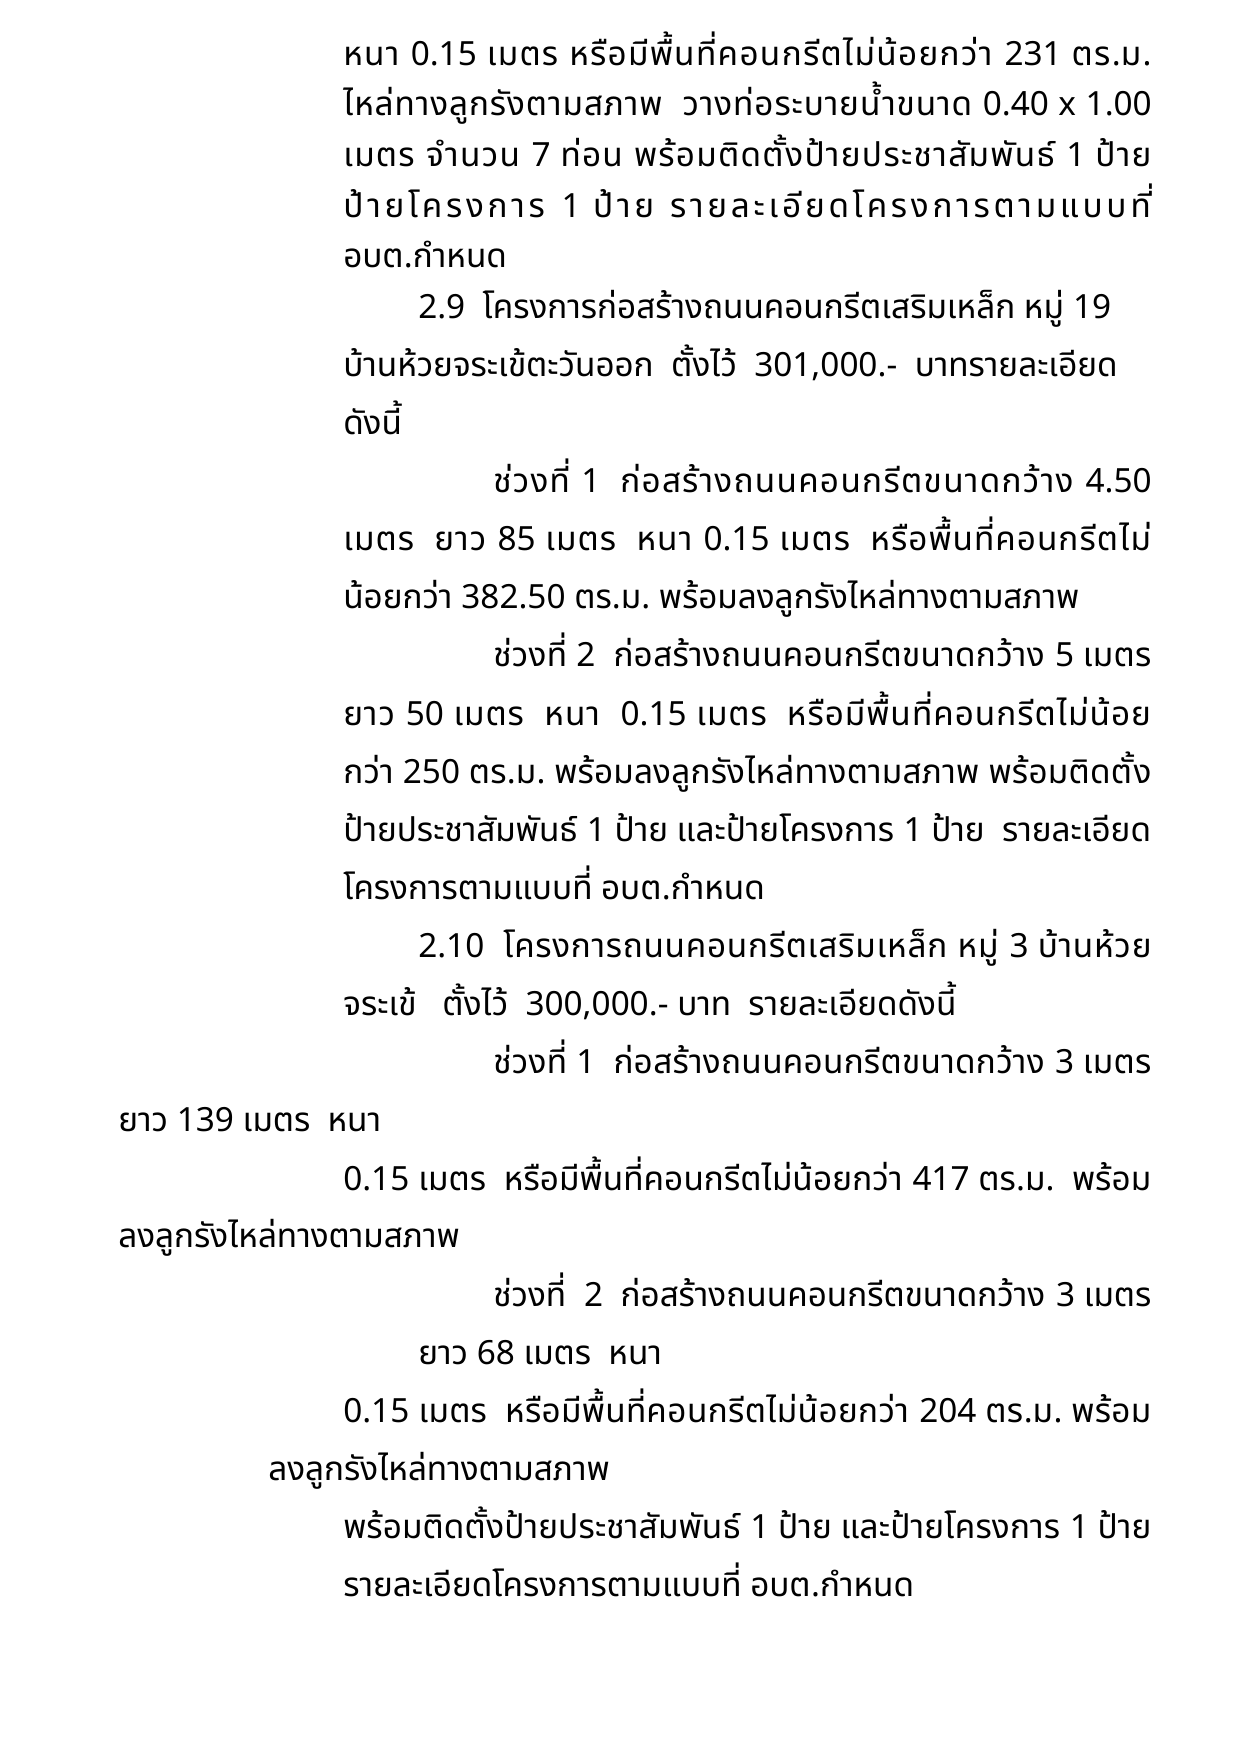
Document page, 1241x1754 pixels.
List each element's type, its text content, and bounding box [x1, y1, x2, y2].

list ช่วงที่ 1 ก่อสร้างถนนคอนกรีตขนาดกว้าง 3 เมตร ยาว 139 เมตร หนา [118, 1038, 1152, 1147]
list พร้อมติดตั้งป้ายประชาสัมพันธ์ 1 ป้าย และป้ายโครงการ 1 ป้าย รายละเอียดโครงการตามแบบที่ อบต.กำหนด [343, 1503, 1152, 1611]
list ช่วงที่ 1 ก่อสร้างถนนคอนกรีตขนาดกว้าง 4.50 เมตร ยาว 85 เมตร หนา 0.15 เมตร หรือพื้นที่คอนกรีตไม่น้อยกว่า 382.50 ตร.ม. พร้อมลงลูกรังไหล่ทางตามสภาพ [343, 457, 1152, 624]
list 2.10 โครงการถนนคอนกรีตเสริมเหล็ก หมู่ 3 บ้านห้วยจระเข้ ตั้งไว้ 300,000.- บาท รายละเอียดดังนี้ [343, 922, 1152, 1031]
list 0.15 เมตร หรือมีพื้นที่คอนกรีตไม่น้อยกว่า 204 ตร.ม. พร้อมลงลูกรังไหล่ทางตามสภาพ [268, 1387, 1152, 1495]
list ช่วงที่ 2 ก่อสร้างถนนคอนกรีตขนาดกว้าง 5 เมตร ยาว 50 เมตร หนา 0.15 เมตร หรือมีพื้นที่คอนกรีตไม่น้อยกว่า 250 ตร.ม. พร้อมลงลูกรังไหล่ทางตามสภาพ พร้อมติดตั้งป้ายประชาสัมพันธ์ 1 ป้าย และป้ายโครงการ 1 ป้าย รายละเอียดโครงการตามแบบที่ อบต.กำหนด [343, 631, 1152, 914]
list 2.9 โครงการก่อสร้างถนนคอนกรีตเสริมเหล็ก หมู่ 19 บ้านห้วยจระเข้ตะวันออก ตั้งไว้ 301,000.- บาทรายละเอียดดังนี้ [343, 283, 1152, 449]
text หนา 0.15 เมตร หรือมีพื้นที่คอนกรีตไม่น้อยกว่า 231 ตร.ม. ไหล่ทางลูกรังตามสภาพ วางท่อระบายน้ำขนาด 0.40 x 1.00 เมตร จำนวน 7 ท่อน พร้อมติดตั้งป้ายประชาสัมพันธ์ 1 ป้าย ป้ายโครงการ 1 ป้าย รายละเอียดโครงการตามแบบที่ อบต.กำหนด [343, 29, 1152, 283]
list ช่วงที่ 2 ก่อสร้างถนนคอนกรีตขนาดกว้าง 3 เมตร ยาว 68 เมตร หนา [418, 1270, 1152, 1379]
list 0.15 เมตร หรือมีพื้นที่คอนกรีตไม่น้อยกว่า 417 ตร.ม. พร้อมลงลูกรังไหล่ทางตามสภาพ [118, 1154, 1152, 1263]
